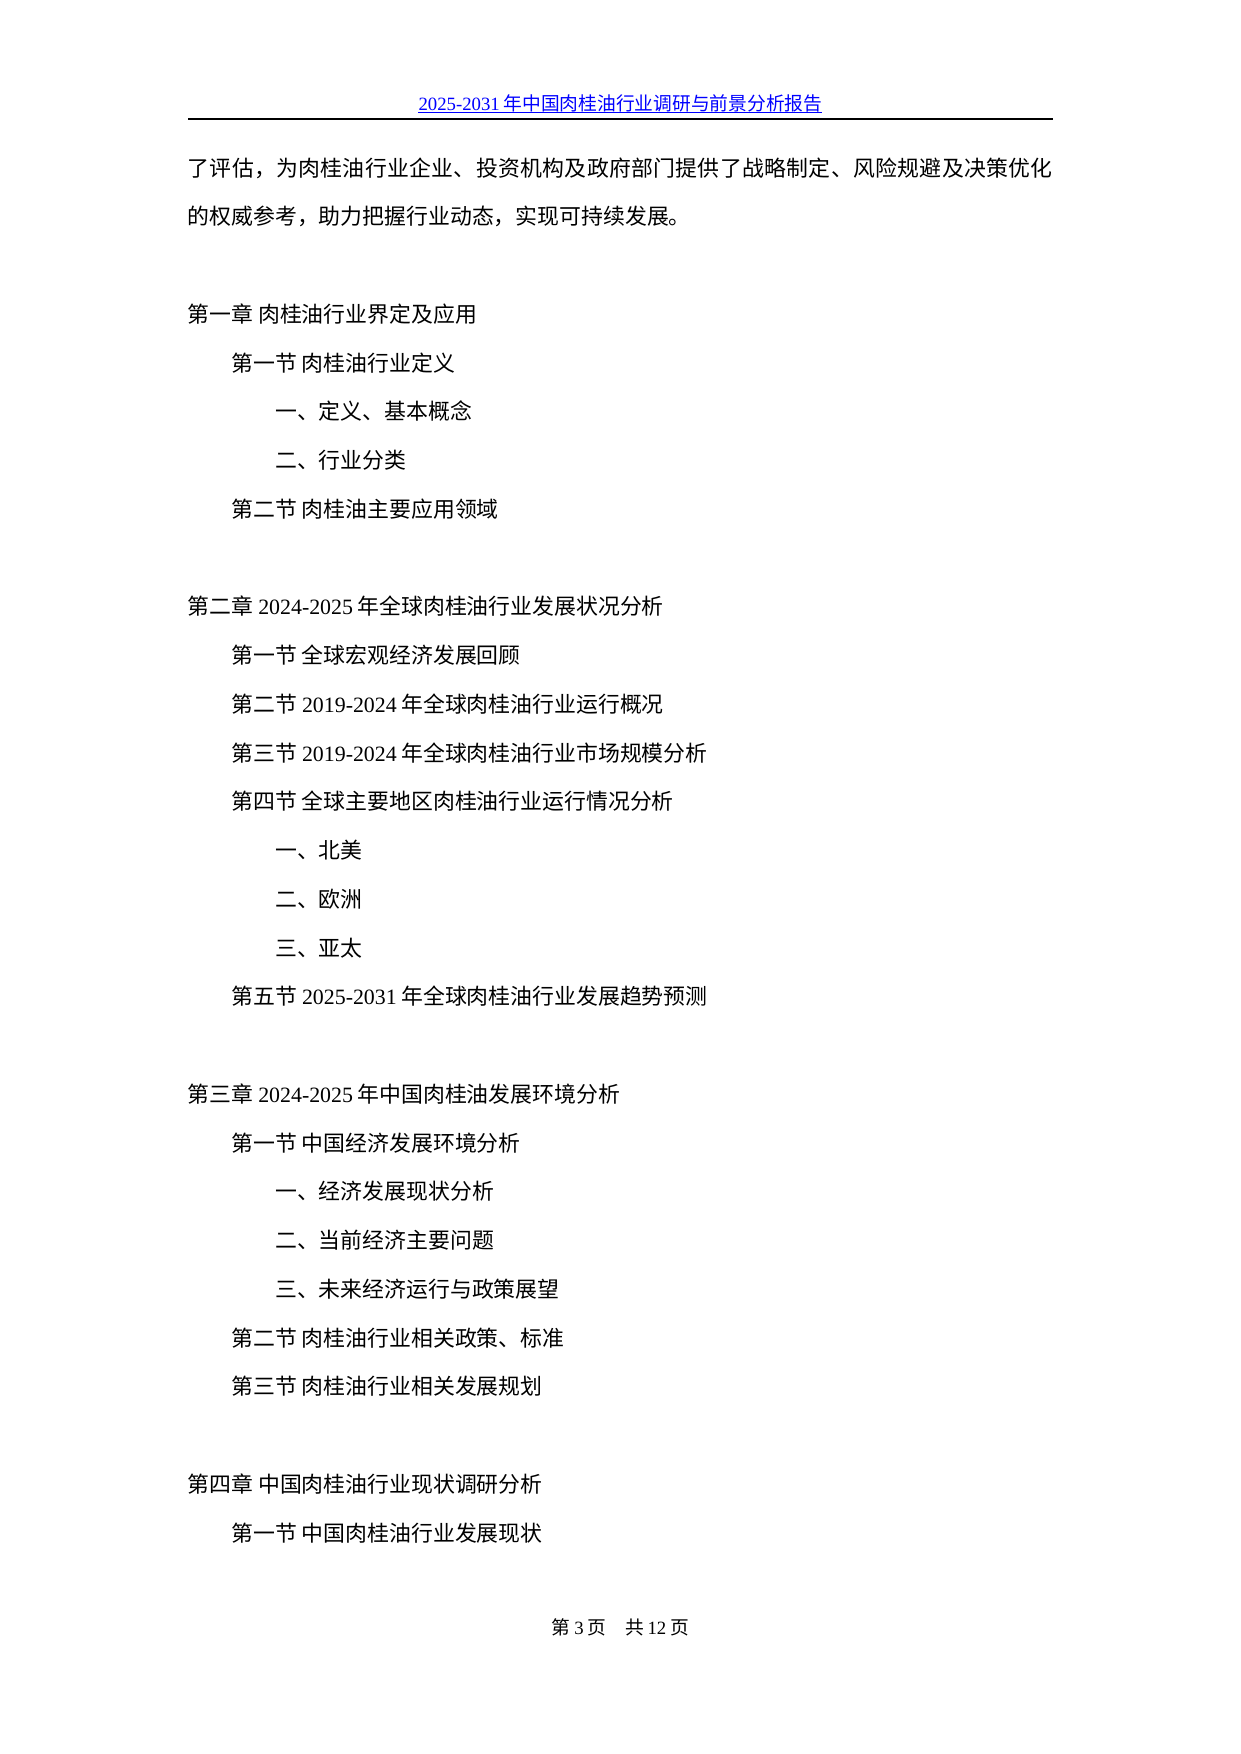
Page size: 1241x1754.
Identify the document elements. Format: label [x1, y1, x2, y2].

text [187, 150, 1053, 1548]
